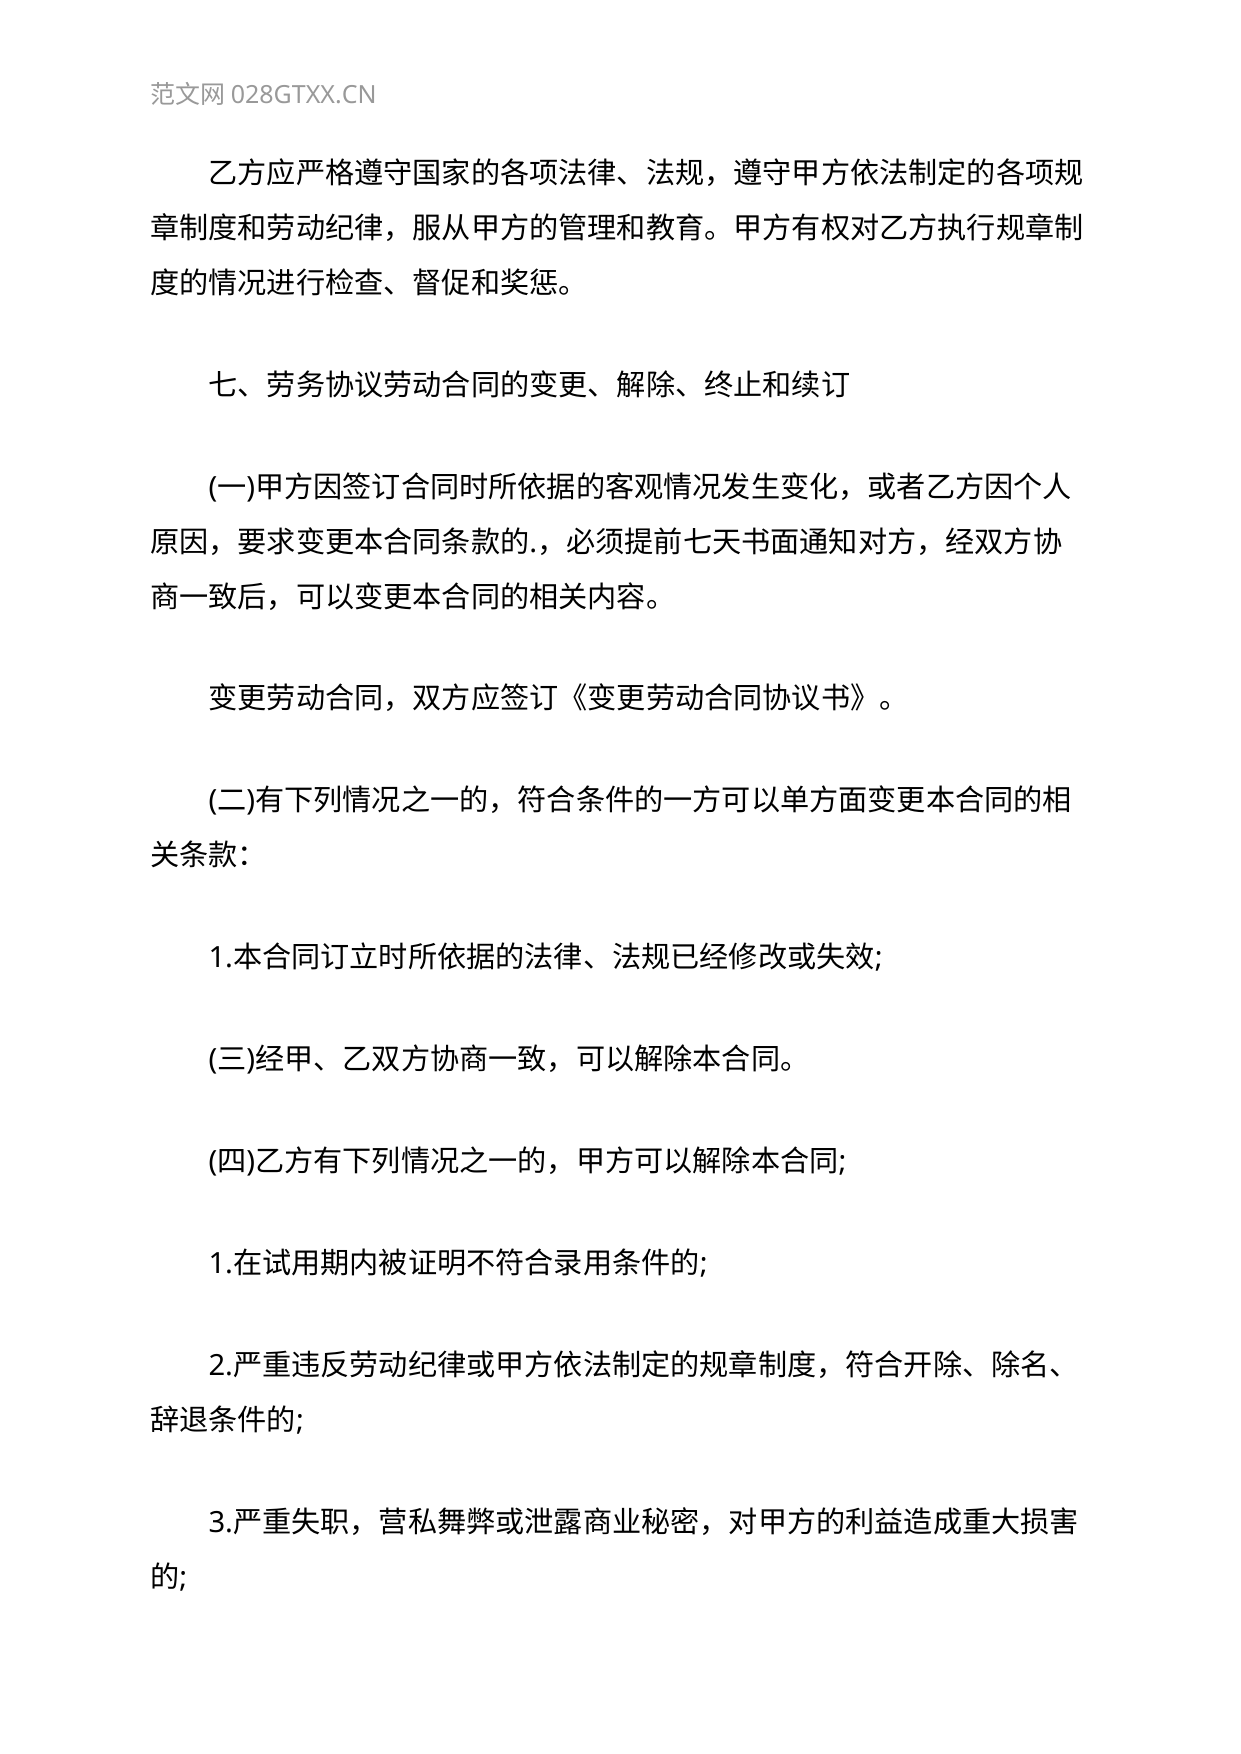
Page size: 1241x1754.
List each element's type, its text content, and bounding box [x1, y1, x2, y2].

text (三)经甲、乙双方协商一致，可以解除本合同。 [150, 1036, 1090, 1078]
text 乙方应严格遵守国家的各项法律、法规，遵守甲方依法制定的各项规章制度和劳动纪律，服从甲方的管理和教育。甲方有权对乙方执行规章制度的情况进行检查、督促和奖惩。 [150, 150, 1090, 302]
text 3.严重失职，营私舞弊或泄露商业秘密，对甲方的利益造成重大损害的; [150, 1498, 1090, 1596]
text (一)甲方因签订合同时所依据的客观情况发生变化，或者乙方因个人原因，要求变更本合同条款的.，必须提前七天书面通知对方，经双方协商一致后，可以变更本合同的相关内容。 [150, 463, 1090, 616]
text 1.本合同订立时所依据的法律、法规已经修改或失效; [150, 934, 1090, 976]
text 变更劳动合同，双方应签订《变更劳动合同协议书》。 [150, 675, 1090, 717]
text 2.严重违反劳动纪律或甲方依法制定的规章制度，符合开除、除名、辞退条件的; [150, 1342, 1090, 1439]
text (四)乙方有下列情况之一的，甲方可以解除本合同; [150, 1138, 1090, 1180]
text 七、劳务协议劳动合同的变更、解除、终止和续订 [150, 362, 1090, 404]
text (二)有下列情况之一的，符合条件的一方可以单方面变更本合同的相关条款： [150, 777, 1090, 874]
text 1.在试用期内被证明不符合录用条件的; [150, 1239, 1090, 1282]
